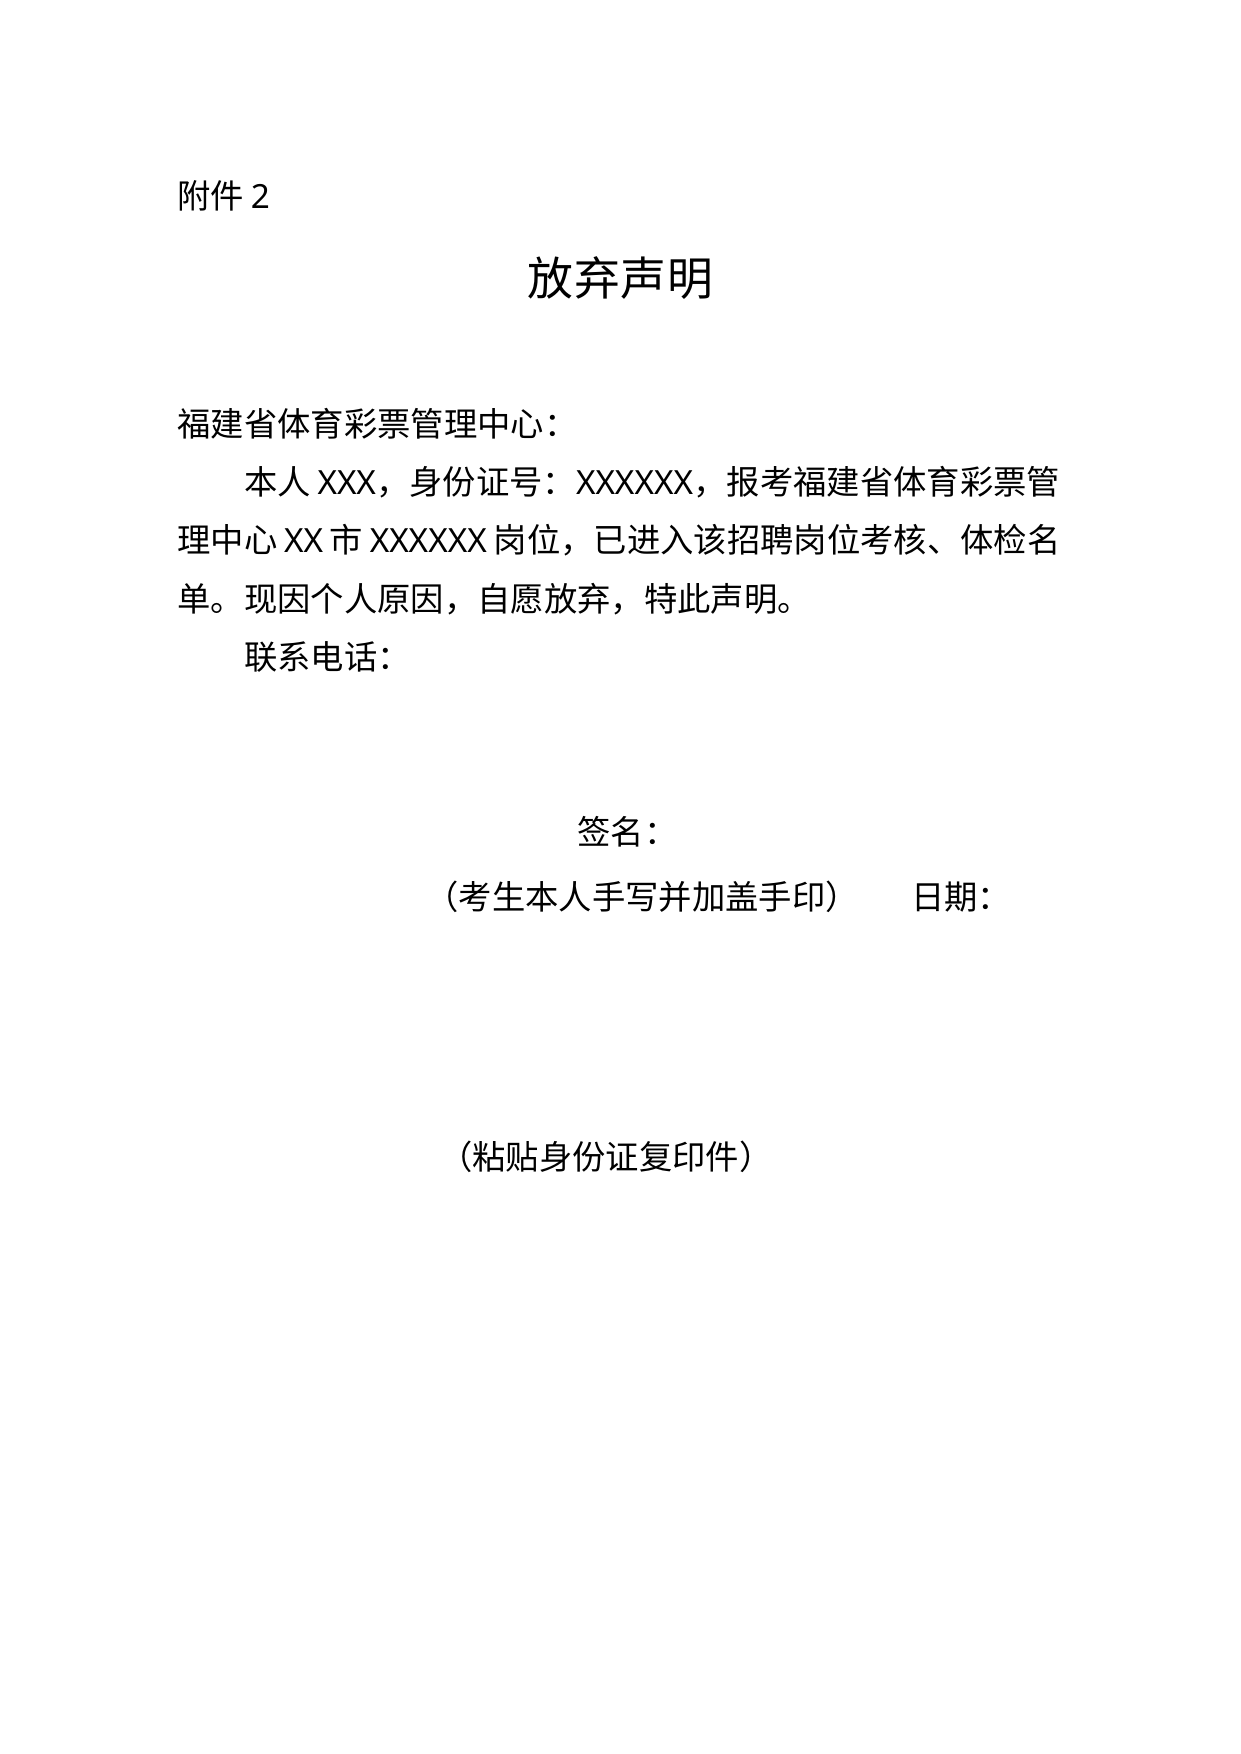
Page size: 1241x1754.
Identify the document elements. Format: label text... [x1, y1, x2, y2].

text （考生本人手写并加盖手印） 日期： [177, 863, 1034, 928]
text 本人XXX，身份证号：XXXXXX，报考福建省体育彩票管理中心XX市XXXXXX岗位，已进入该招聘岗位考核、体检名单。现因个人原因，自愿放弃，特此声明。 [177, 448, 1063, 623]
text 放弃声明 [177, 227, 1063, 324]
text 福建省体育彩票管理中心： [177, 389, 1063, 448]
text 签名： [177, 798, 1034, 863]
text （粘贴身份证复印件） [177, 1123, 1034, 1188]
text 联系电话： [177, 623, 1063, 681]
text 附件2 [177, 162, 1063, 227]
